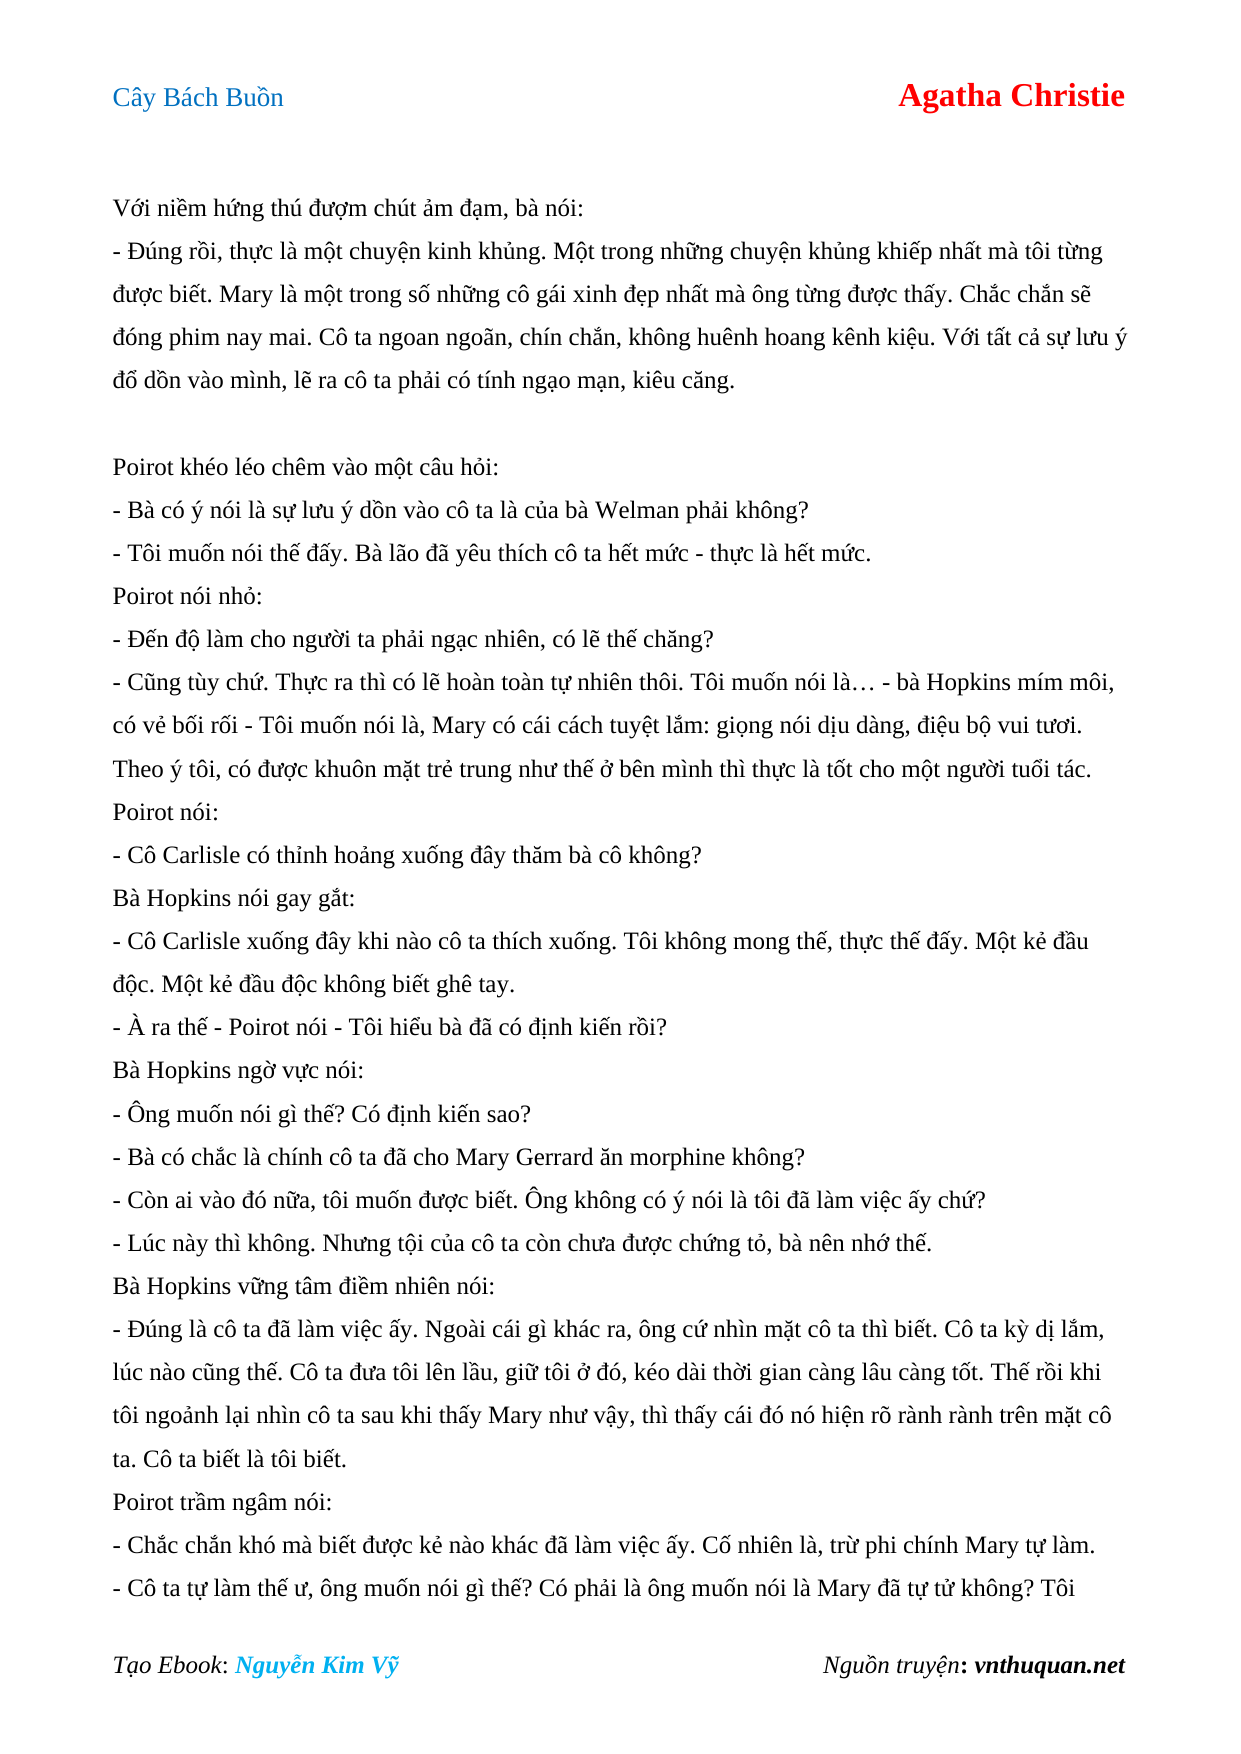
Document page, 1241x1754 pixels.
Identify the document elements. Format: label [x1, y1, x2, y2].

text [112, 150, 1128, 1602]
